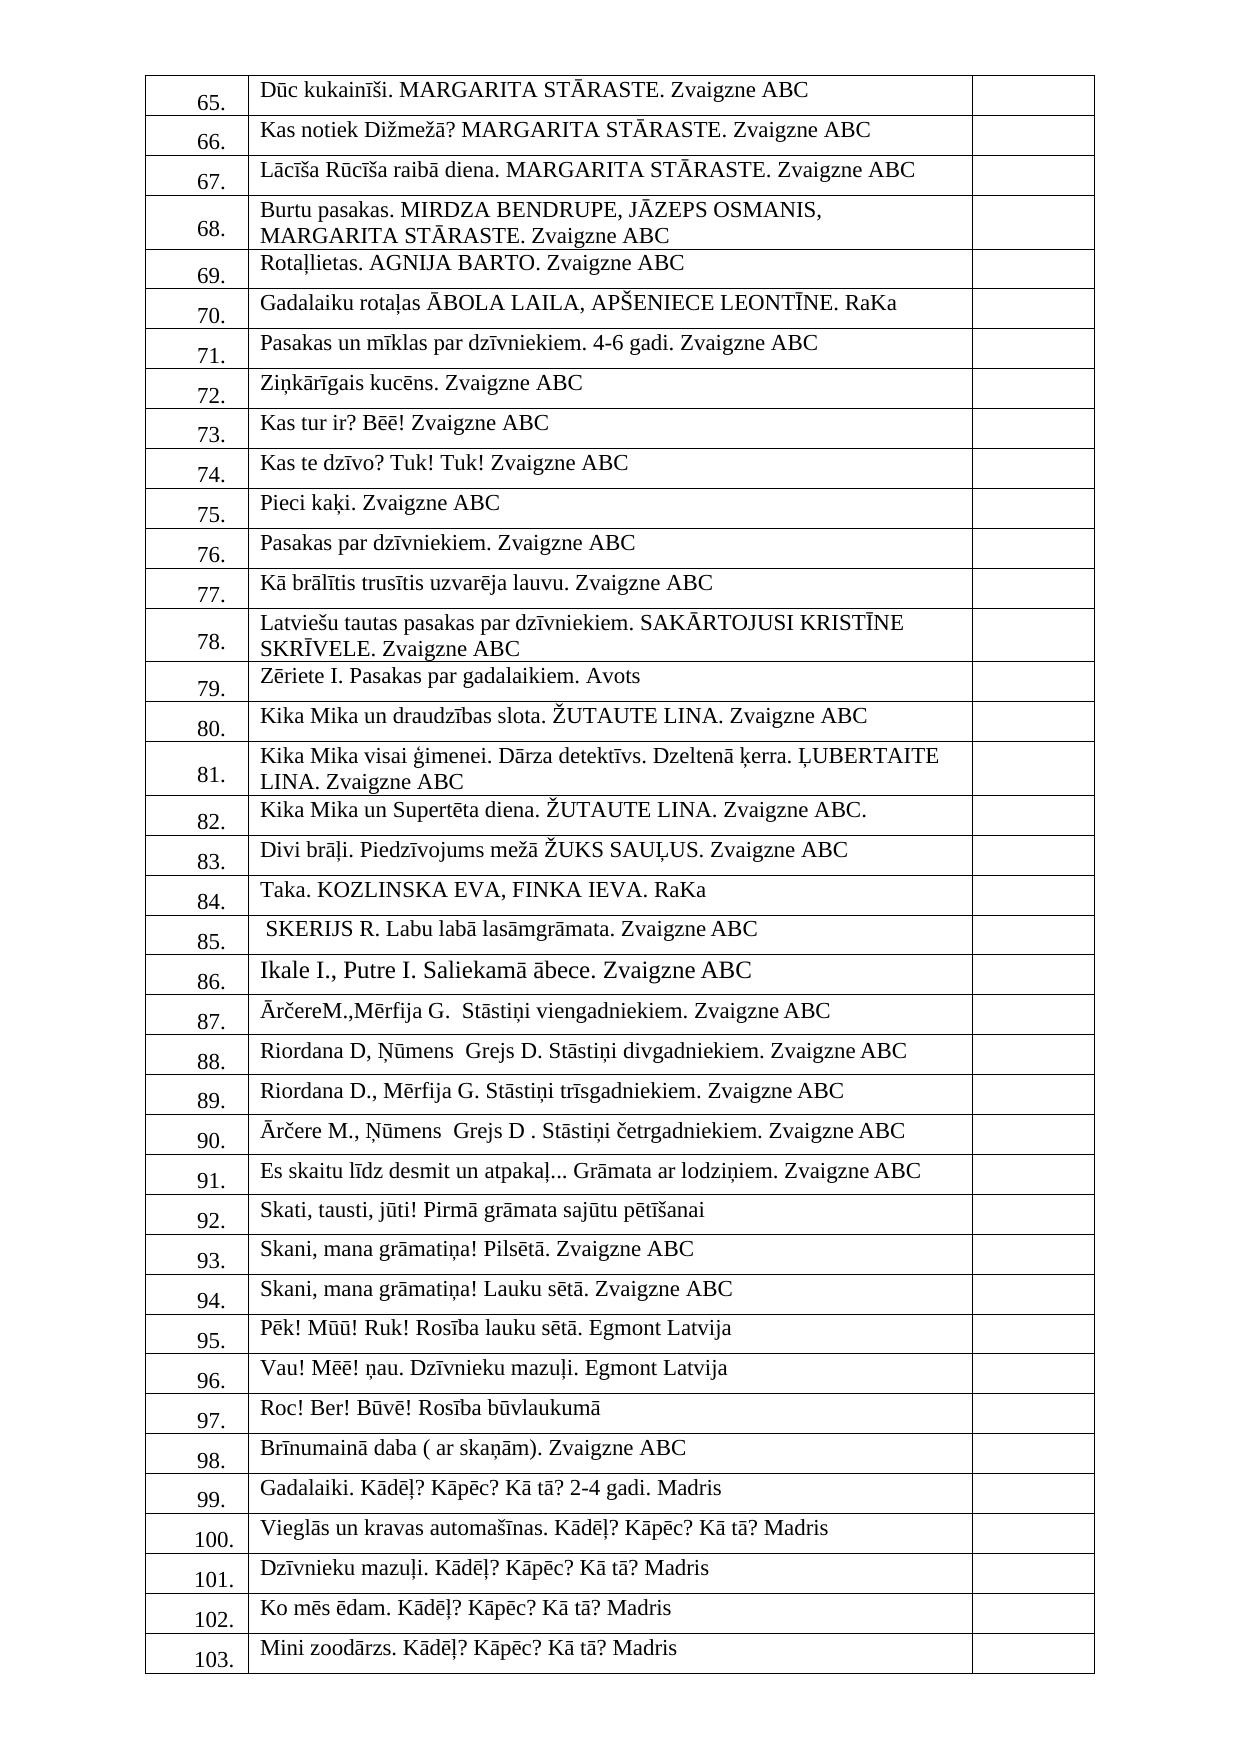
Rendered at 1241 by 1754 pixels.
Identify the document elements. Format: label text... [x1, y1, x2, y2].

table_cell Taka. KOZLINSKA EVA, FINKA IEVA. RaKa [249, 876, 972, 914]
table_cell Zēriete I. Pasakas par gadalaikiem. Avots [249, 662, 972, 701]
table_cell Pasakas par dzīvniekiem. Zvaigzne ABC [249, 529, 972, 568]
table_cell Brīnumainā daba ( ar skaņām). Zvaigzne ABC [249, 1434, 972, 1473]
table_cell [146, 1035, 248, 1074]
table_cell SKERIJS R. Labu labā lasāmgrāmata. Zvaigzne ABC [249, 916, 972, 954]
table_cell [146, 116, 248, 155]
table_cell Mini zoodārzs. Kādēļ? Kāpēc? Kā tā? Madris [249, 1634, 972, 1672]
table_cell [146, 1155, 248, 1194]
table_cell Riordana D, Ņūmens Grejs D. Stāstiņi divgadniekiem. Zvaigzne ABC [249, 1035, 972, 1074]
table_cell Kā brālītis trusītis uzvarēja lauvu. Zvaigzne ABC [249, 569, 972, 607]
table_cell Ko mēs ēdam. Kādēļ? Kāpēc? Kā tā? Madris [249, 1594, 972, 1633]
table_cell Kas te dzīvo? Tuk! Tuk! Zvaigzne ABC [249, 449, 972, 488]
table_cell [146, 742, 248, 795]
table_cell [973, 196, 1094, 248]
table_cell [146, 1235, 248, 1273]
table_cell [146, 1594, 248, 1633]
table_cell [146, 76, 248, 115]
table_cell [146, 196, 248, 248]
table_cell [973, 116, 1094, 155]
table_cell Vieglās un kravas automašīnas. Kādēļ? Kāpēc? Kā tā? Madris [249, 1514, 972, 1553]
table_cell Gadalaiku rotaļas ĀBOLA LAILA, APŠENIECE LEONTĪNE. RaKa [249, 289, 972, 328]
table_cell [146, 955, 248, 994]
table_cell [973, 1634, 1094, 1672]
table_cell Ārčere M., Ņūmens Grejs D . Stāstiņi četrgadniekiem. Zvaigzne ABC [249, 1115, 972, 1154]
table_cell [146, 1394, 248, 1433]
table_cell [973, 449, 1094, 488]
table_cell Pasakas un mīklas par dzīvniekiem. 4-6 gadi. Zvaigzne ABC [249, 329, 972, 368]
table_cell [973, 250, 1094, 288]
table_cell [146, 1315, 248, 1353]
table_cell [973, 836, 1094, 874]
table_cell Gadalaiki. Kādēļ? Kāpēc? Kā tā? 2-4 gadi. Madris [249, 1474, 972, 1513]
table_cell [973, 1195, 1094, 1234]
table_cell [146, 569, 248, 607]
table_cell [146, 489, 248, 528]
table_cell [146, 916, 248, 954]
table_cell [973, 156, 1094, 195]
table_cell [973, 796, 1094, 835]
table_cell [146, 289, 248, 328]
table_cell [973, 329, 1094, 368]
table_cell [146, 1634, 248, 1672]
table_cell [973, 1035, 1094, 1074]
table_cell Burtu pasakas. MIRDZA BENDRUPE, JĀZEPS OSMANIS, MARGARITA STĀRASTE. Zvaigzne ABC [249, 196, 972, 248]
table_cell [146, 409, 248, 448]
table_cell [146, 1075, 248, 1114]
table_cell [973, 1394, 1094, 1433]
table_cell [146, 1195, 248, 1234]
table_cell [973, 1474, 1094, 1513]
table_cell [146, 1434, 248, 1473]
table_cell Lācīša Rūcīša raibā diena. MARGARITA STĀRASTE. Zvaigzne ABC [249, 156, 972, 195]
table_cell Ziņkārīgais kucēns. Zvaigzne ABC [249, 369, 972, 408]
table_cell Kika Mika un Supertēta diena. ŽUTAUTE LINA. Zvaigzne ABC. [249, 796, 972, 835]
table_cell [146, 529, 248, 568]
table_cell [146, 449, 248, 488]
table_cell [973, 489, 1094, 528]
table_cell [973, 876, 1094, 914]
table_cell Es skaitu līdz desmit un atpakaļ... Grāmata ar lodziņiem. Zvaigzne ABC [249, 1155, 972, 1194]
table_cell [146, 1115, 248, 1154]
table_cell [973, 369, 1094, 408]
table_cell [146, 1275, 248, 1313]
table_cell [973, 742, 1094, 795]
table_cell [973, 916, 1094, 954]
table_cell [973, 409, 1094, 448]
table_cell [973, 1115, 1094, 1154]
table_cell [973, 76, 1094, 115]
table_cell ĀrčereM.,Mērfija G. Stāstiņi viengadniekiem. Zvaigzne ABC [249, 995, 972, 1034]
table_cell [146, 836, 248, 874]
table_cell [146, 609, 248, 661]
table_cell [146, 995, 248, 1034]
table_cell [146, 250, 248, 288]
table_cell Pēk! Mūū! Ruk! Rosība lauku sētā. Egmont Latvija [249, 1315, 972, 1353]
table_cell [973, 1075, 1094, 1114]
table_cell [146, 876, 248, 914]
table_cell Kas tur ir? Bēē! Zvaigzne ABC [249, 409, 972, 448]
table_cell [973, 955, 1094, 994]
table_cell [973, 1514, 1094, 1553]
table_cell [973, 1354, 1094, 1393]
table_cell [973, 569, 1094, 607]
table_cell [973, 289, 1094, 328]
table_cell [973, 1275, 1094, 1313]
table_cell Kika Mika visai ģimenei. Dārza detektīvs. Dzeltenā ķerra. ĻUBERTAITE LINA. Zvaigzne ABC [249, 742, 972, 795]
table_cell [973, 1315, 1094, 1353]
table_cell [146, 796, 248, 835]
table_cell Divi brāļi. Piedzīvojums mežā ŽUKS SAUĻUS. Zvaigzne ABC [249, 836, 972, 874]
table_cell Skani, mana grāmatiņa! Lauku sētā. Zvaigzne ABC [249, 1275, 972, 1313]
table_cell Skani, mana grāmatiņa! Pilsētā. Zvaigzne ABC [249, 1235, 972, 1273]
table_cell [146, 1474, 248, 1513]
table_cell [973, 662, 1094, 701]
table_cell [146, 1514, 248, 1553]
table_cell [973, 1594, 1094, 1633]
table_cell Ikale I., Putre I. Saliekamā ābece. Zvaigzne ABC [249, 955, 972, 994]
table_cell [146, 369, 248, 408]
table_cell [146, 1354, 248, 1393]
table_cell [973, 1155, 1094, 1194]
table_cell [973, 1235, 1094, 1273]
table_cell [146, 702, 248, 741]
table_cell Latviešu tautas pasakas par dzīvniekiem. SAKĀRTOJUSI KRISTĪNE SKRĪVELE. Zvaigzne ABC [249, 609, 972, 661]
table_cell Vau! Mēē! ņau. Dzīvnieku mazuļi. Egmont Latvija [249, 1354, 972, 1393]
table_cell [146, 156, 248, 195]
table_cell Kika Mika un draudzības slota. ŽUTAUTE LINA. Zvaigzne ABC [249, 702, 972, 741]
table_cell [973, 1434, 1094, 1473]
table_cell [973, 1554, 1094, 1593]
table_cell Rotaļlietas. AGNIJA BARTO. Zvaigzne ABC [249, 250, 972, 288]
table_cell [146, 1554, 248, 1593]
table_cell [973, 702, 1094, 741]
table_cell [973, 529, 1094, 568]
table_cell [973, 995, 1094, 1034]
table_cell [973, 609, 1094, 661]
table_cell Roc! Ber! Būvē! Rosība būvlaukumā [249, 1394, 972, 1433]
table_cell Riordana D., Mērfija G. Stāstiņi trīsgadniekiem. Zvaigzne ABC [249, 1075, 972, 1114]
table_cell [146, 662, 248, 701]
table_cell Dūc kukainīši. MARGARITA STĀRASTE. Zvaigzne ABC [249, 76, 972, 115]
table_cell Dzīvnieku mazuļi. Kādēļ? Kāpēc? Kā tā? Madris [249, 1554, 972, 1593]
table_cell Kas notiek Dižmežā? MARGARITA STĀRASTE. Zvaigzne ABC [249, 116, 972, 155]
table_cell [146, 329, 248, 368]
table_cell Pieci kaķi. Zvaigzne ABC [249, 489, 972, 528]
table_cell Skati, tausti, jūti! Pirmā grāmata sajūtu pētīšanai [249, 1195, 972, 1234]
